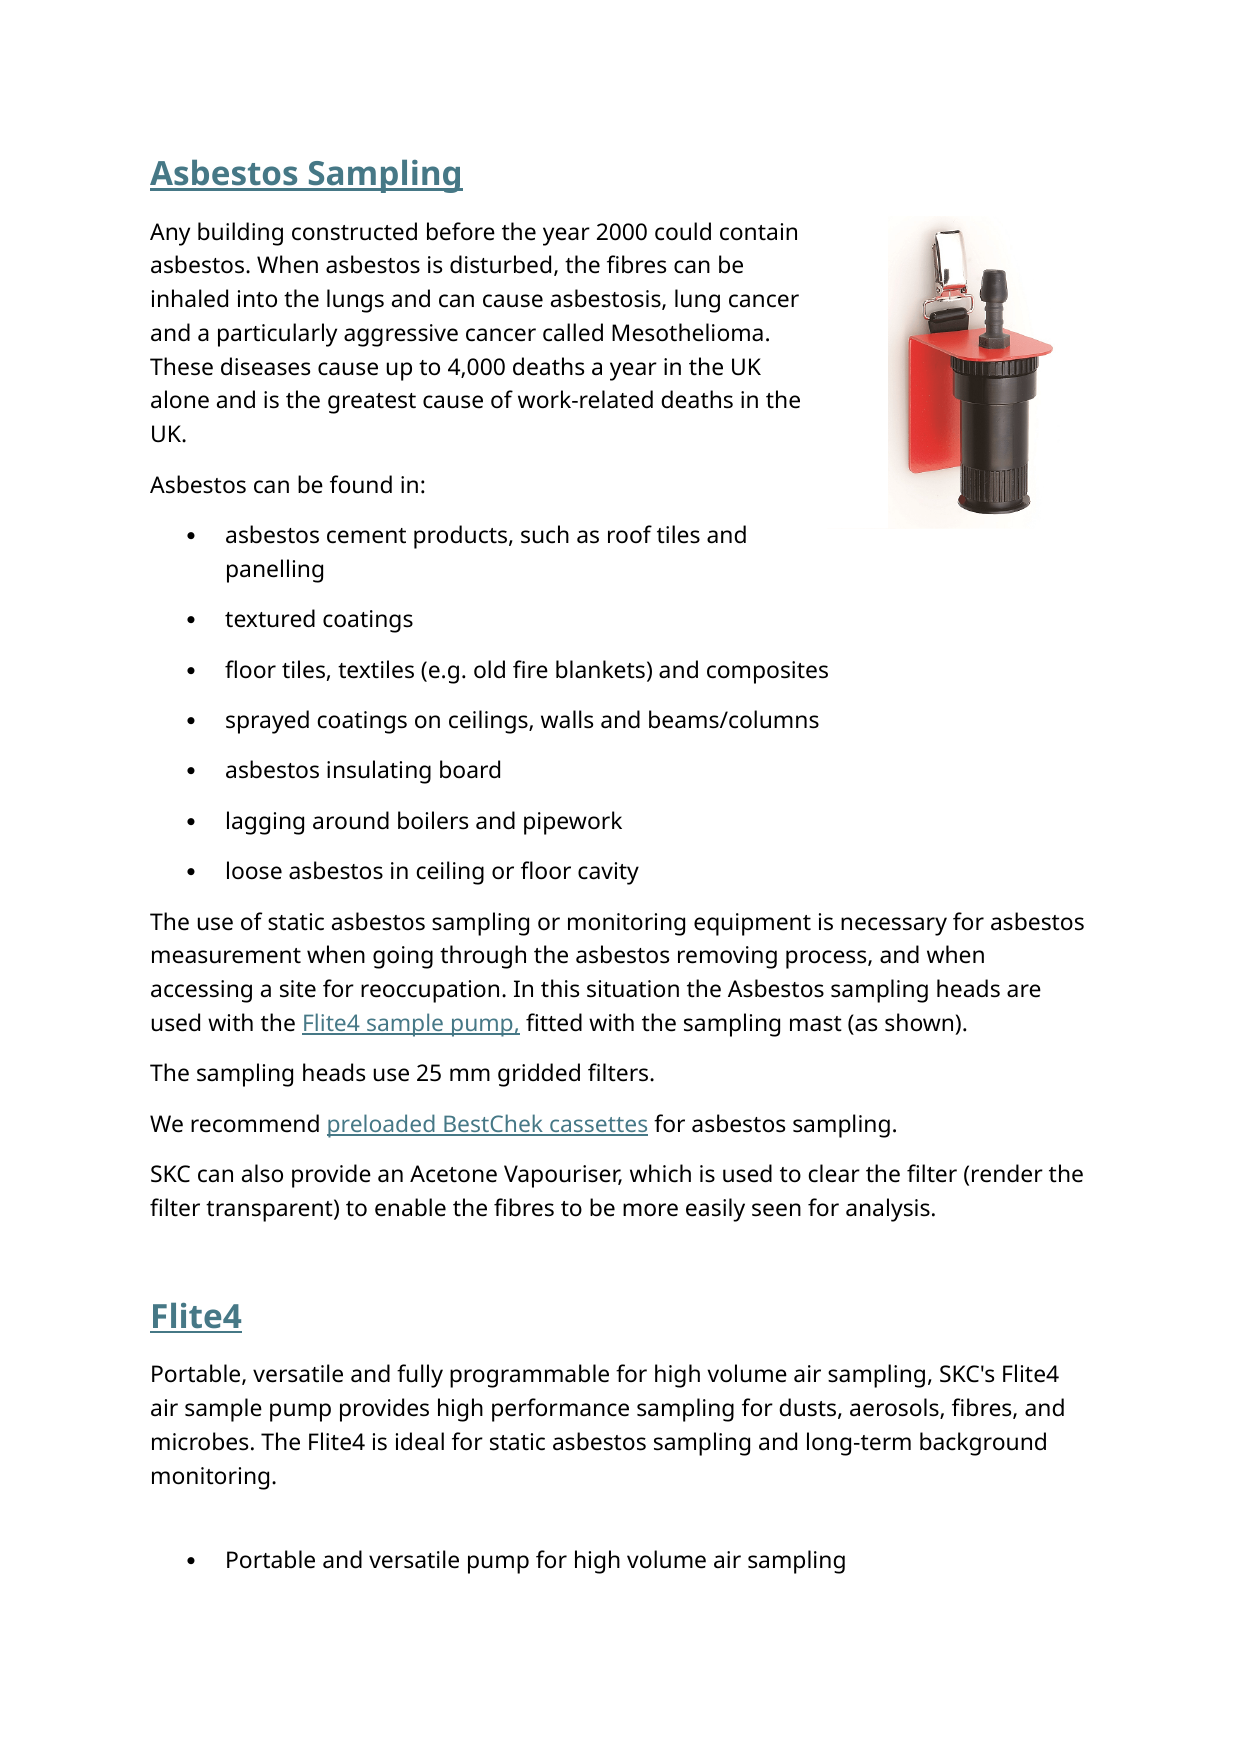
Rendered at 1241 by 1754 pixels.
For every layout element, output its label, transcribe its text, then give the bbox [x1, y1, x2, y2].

list textured coatings [187, 603, 1090, 634]
text Any building constructed before the year 2000 could contain asbestos. When asbestos is disturbed, the fibres can be inhaled into the lungs and can cause asbestosis, lung cancer and a particularly aggressive cancer called Mesothelioma. These diseases cause up to 4,000 deaths a year in the UK alone and is the greatest cause of work-related deaths in the UK. [150, 216, 827, 449]
list floor tiles, textiles (e.g. old fire blankets) and composites [187, 653, 1090, 685]
text The sampling heads use 25 mm gridded filters. [150, 1057, 1090, 1088]
text The use of static asbestos sampling or monitoring equipment is necessary for asbestos measurement when going through the asbestos removing process, and when accessing a site for reoccupation. In this situation the Asbestos sampling heads are used with the Flite4 sample pump, fitted with the sampling mast (as shown). [150, 906, 1090, 1038]
text SKC can also provide an Acetone Vapouriser, which is used to clear the filter (render the filter transparent) to enable the fibres to be more easily seen for analysis. [150, 1158, 1090, 1223]
list asbestos insulating board [187, 754, 1090, 786]
list lagging around boilers and pipework [187, 805, 1090, 836]
picture [827, 216, 1140, 529]
list loose asbestos in ceiling or floor cavity [187, 855, 1090, 886]
list sprayed coatings on ceilings, walls and beams/columns [187, 704, 1090, 735]
text Portable, versatile and fully programmable for high volume air sampling, SKC's Flite4 air sample pump provides high performance sampling for dusts, aerosols, fibres, and microbes. The Flite4 is ideal for static asbestos sampling and long-term background monitoring. [150, 1358, 1090, 1524]
text We recommend preloaded BestChek cassettes for asbestos sampling. [150, 1108, 1090, 1139]
text Asbestos Sampling [150, 150, 1090, 195]
list asbestos cement products, such as roof tiles and panelling [187, 519, 1090, 584]
text Asbestos can be found in: [150, 468, 827, 500]
text Flite4 [150, 1293, 1090, 1338]
list Portable and versatile pump for high volume air sampling [187, 1544, 1090, 1575]
